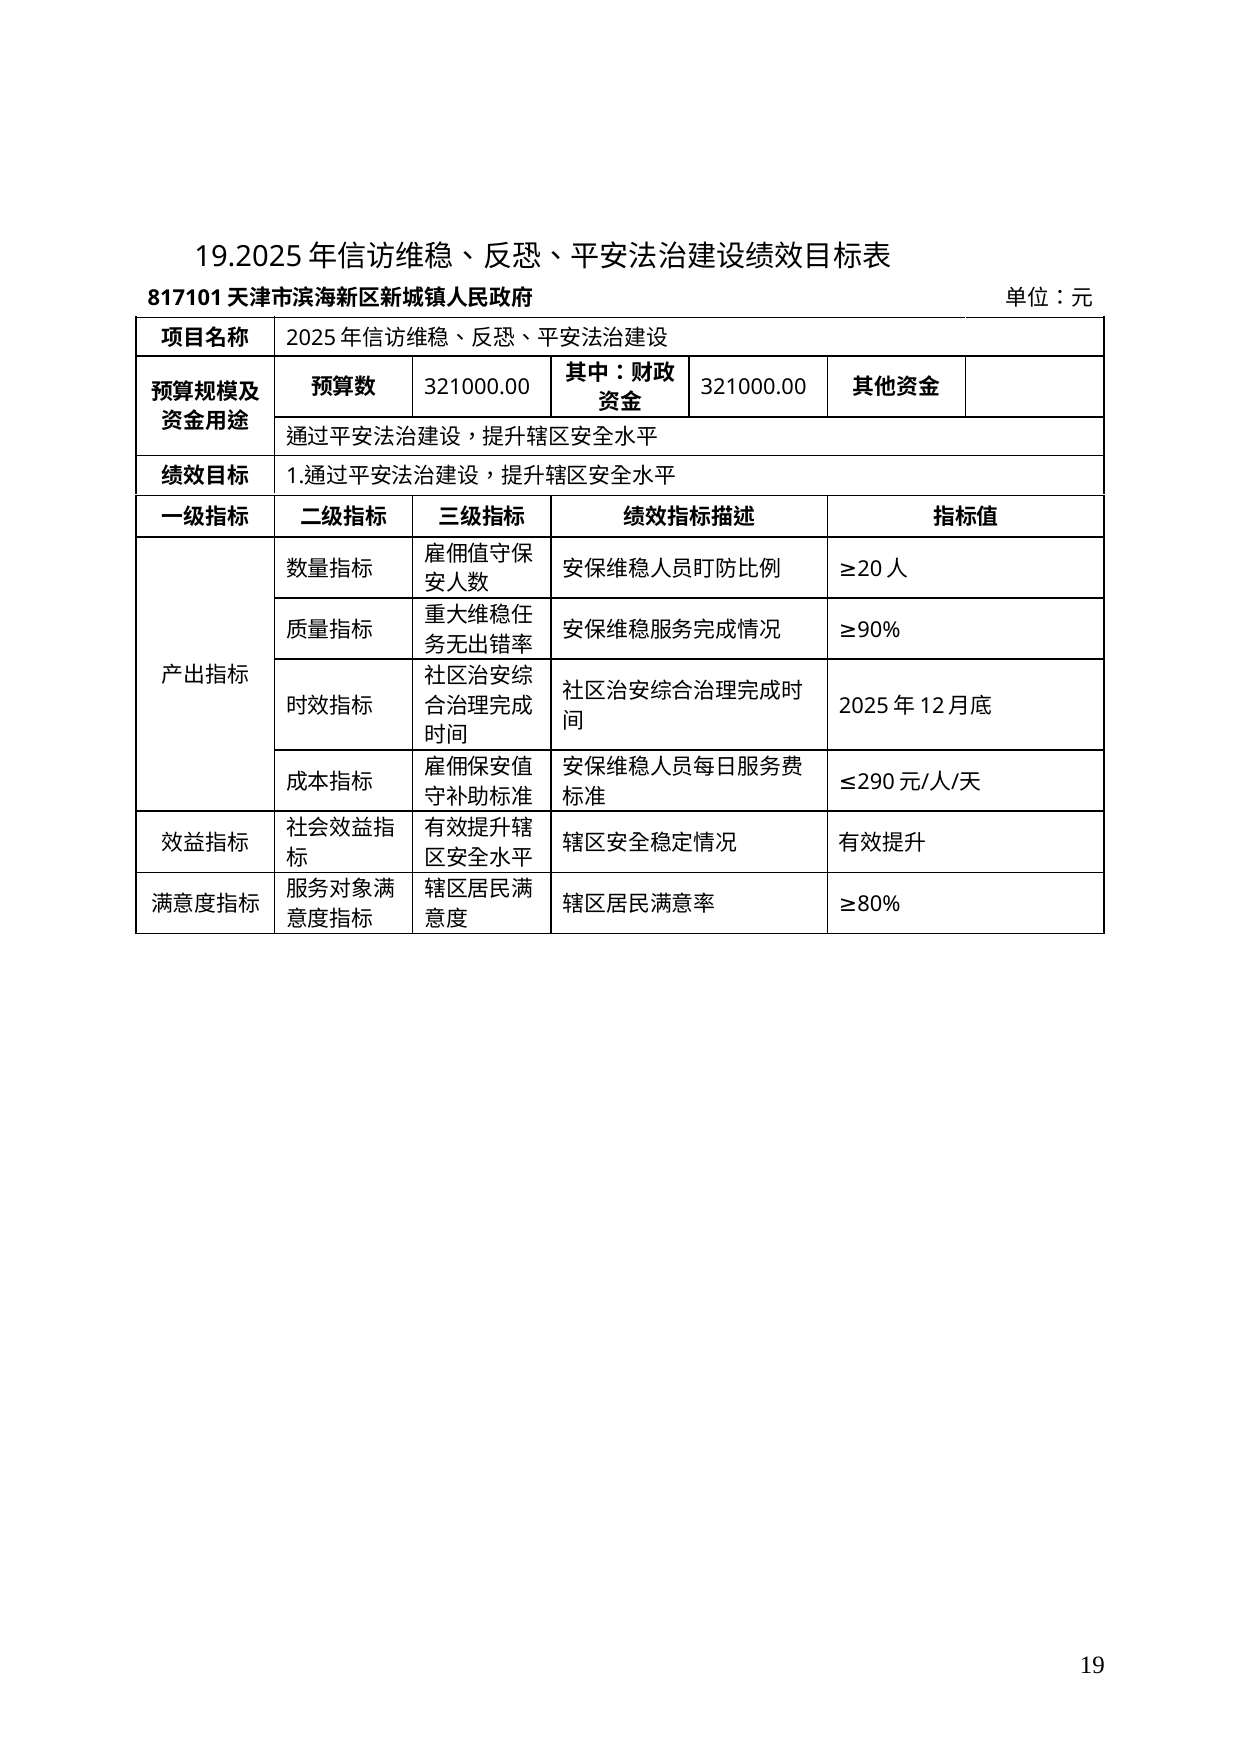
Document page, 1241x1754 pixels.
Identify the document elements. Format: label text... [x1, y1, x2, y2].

table_cell 321000.00 [413, 357, 550, 416]
table_cell 服务对象满意度指标 [275, 873, 412, 933]
table_cell ≤290元/人/天 [828, 751, 1103, 810]
table_cell 社区治安综合治理完成时间 [413, 660, 550, 749]
table_header 一级指标 [137, 496, 274, 536]
table_header 绩效指标描述 [552, 496, 827, 536]
table_cell 时效指标 [275, 660, 412, 749]
table_cell 安保维稳服务完成情况 [552, 599, 827, 658]
table_cell 绩效目标 [137, 456, 274, 493]
text 19.2025年信访维稳、反恐、平安法治建设绩效目标表 [136, 235, 1104, 275]
table_cell 通过平安法治建设，提升辖区安全水平 [275, 418, 1103, 454]
table_cell 辖区居民满意度 [413, 873, 550, 933]
table_header 指标值 [828, 496, 1103, 536]
table_cell 雇佣保安值守补助标准 [413, 751, 550, 810]
table_cell 预算数 [275, 357, 412, 416]
table_cell 项目名称 [137, 318, 274, 355]
table_cell 辖区居民满意率 [552, 873, 827, 933]
table_cell 数量指标 [275, 538, 412, 597]
table_cell 1.通过平安法治建设，提升辖区安全水平 [275, 456, 1103, 493]
table_cell 预算规模及资金用途 [137, 357, 274, 454]
table_header 二级指标 [275, 496, 412, 536]
table_cell 产出指标 [137, 538, 274, 810]
table_header 单位：元 [966, 277, 1103, 316]
table_cell 满意度指标 [137, 873, 274, 933]
table_cell 辖区安全稳定情况 [552, 812, 827, 872]
table_cell 安保维稳人员每日服务费标准 [552, 751, 827, 810]
table_cell 其中：财政 资金 [552, 357, 688, 416]
table_cell 成本指标 [275, 751, 412, 810]
table_cell 其他资金 [828, 357, 965, 416]
table_cell ≥80% [828, 873, 1103, 933]
table_cell 有效提升 [828, 812, 1103, 872]
table_cell 社区治安综合治理完成时间 [552, 660, 827, 749]
table_header 817101天津市滨海新区新城镇人民政府 [137, 277, 965, 316]
table_cell 2025年12月底 [828, 660, 1103, 749]
table_cell 雇佣值守保安人数 [413, 538, 550, 597]
table_cell 安保维稳人员盯防比例 [552, 538, 827, 597]
table_cell 社会效益指标 [275, 812, 412, 872]
table_cell ≥20人 [828, 538, 1103, 597]
table_cell 有效提升辖区安全水平 [413, 812, 550, 872]
table_cell 效益指标 [137, 812, 274, 872]
table_cell ≥90% [828, 599, 1103, 658]
table_header 三级指标 [413, 496, 550, 536]
table_cell 重大维稳任务无出错率 [413, 599, 550, 658]
table_cell 321000.00 [690, 357, 827, 416]
table_cell [966, 357, 1103, 416]
table_cell 2025年信访维稳、反恐、平安法治建设 [275, 318, 1103, 355]
table_cell 质量指标 [275, 599, 412, 658]
